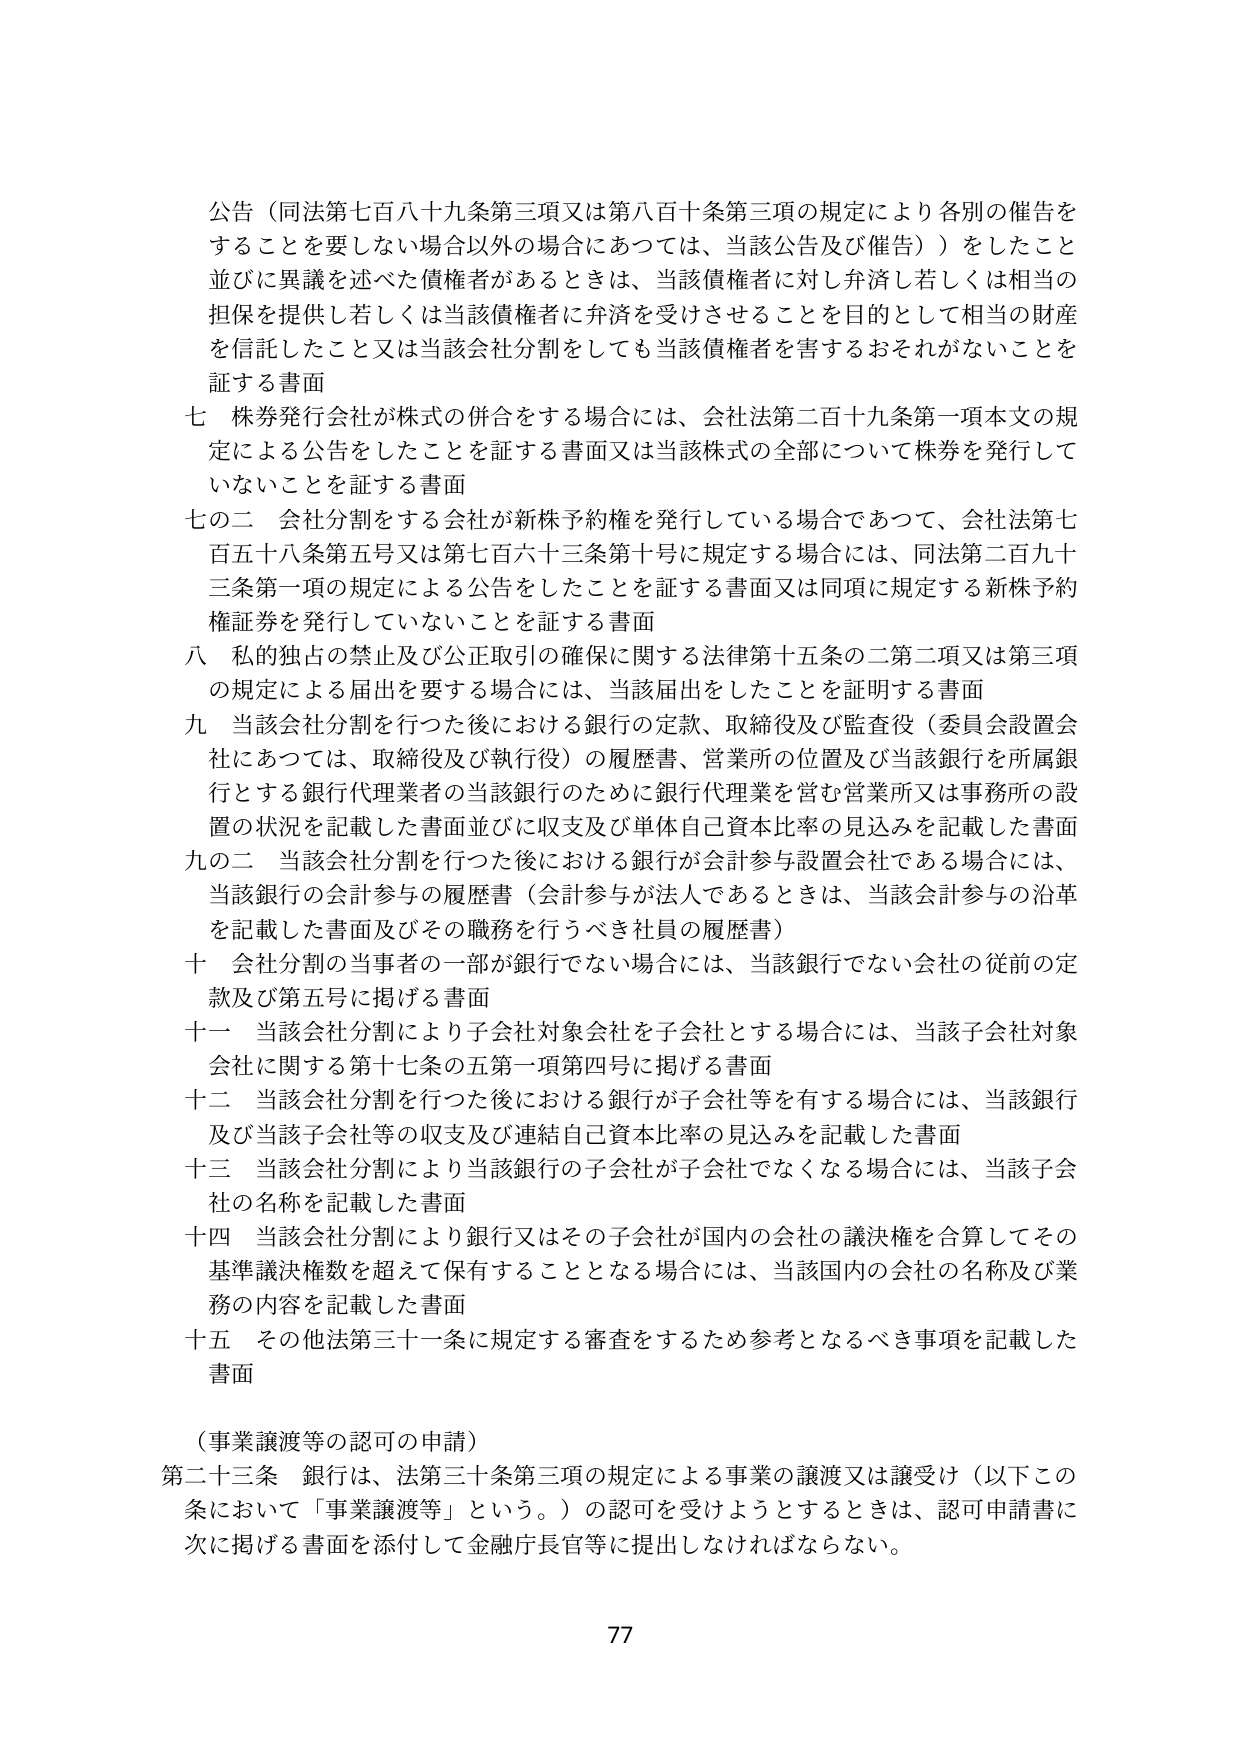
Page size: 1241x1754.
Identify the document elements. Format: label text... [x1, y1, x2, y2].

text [184, 194, 1079, 399]
text 第二十三条 銀行は、法第三十条第三項の規定による事業の譲渡又は譲受け（以下この条において「事業譲渡等」という。）の認可を受けようとするときは、認可申請書に次に掲げる書面を添付して金融庁長官等に提出しなければならない。 [161, 1458, 1079, 1560]
text 十二 当該会社分割を行つた後における銀行が子会社等を有する場合には、当該銀行及び当該子会社等の収支及び連結自己資本比率の見込みを記載した書面 [184, 1082, 1079, 1150]
text 七 株券発行会社が株式の併合をする場合には、会社法第二百十九条第一項本文の規定による公告をしたことを証する書面又は当該株式の全部について株券を発行していないことを証する書面 [184, 399, 1079, 501]
text 十 会社分割の当事者の一部が銀行でない場合には、当該銀行でない会社の従前の定款及び第五号に掲げる書面 [184, 945, 1079, 1014]
text 七の二 会社分割をする会社が新株予約権を発行している場合であつて、会社法第七百五十八条第五号又は第七百六十三条第十号に規定する場合には、同法第二百九十三条第一項の規定による公告をしたことを証する書面又は同項に規定する新株予約権証券を発行していないことを証する書面 [184, 501, 1079, 638]
text 八 私的独占の禁止及び公正取引の確保に関する法律第十五条の二第二項又は第三項の規定による届出を要する場合には、当該届出をしたことを証明する書面 [184, 638, 1079, 706]
text 十一 当該会社分割により子会社対象会社を子会社とする場合には、当該子会社対象会社に関する第十七条の五第一項第四号に掲げる書面 [184, 1014, 1079, 1082]
text （事業譲渡等の認可の申請） [184, 1424, 1079, 1458]
text 九の二 当該会社分割を行つた後における銀行が会計参与設置会社である場合には、当該銀行の会計参与の履歴書（会計参与が法人であるときは、当該会計参与の沿革を記載した書面及びその職務を行うべき社員の履歴書） [184, 843, 1079, 945]
text 十四 当該会社分割により銀行又はその子会社が国内の会社の議決権を合算してその基準議決権数を超えて保有することとなる場合には、当該国内の会社の名称及び業務の内容を記載した書面 [184, 1219, 1079, 1321]
text 十三 当該会社分割により当該銀行の子会社が子会社でなくなる場合には、当該子会社の名称を記載した書面 [184, 1150, 1079, 1219]
text 九 当該会社分割を行つた後における銀行の定款、取締役及び監査役（委員会設置会社にあつては、取締役及び執行役）の履歴書、営業所の位置及び当該銀行を所属銀行とする銀行代理業者の当該銀行のために銀行代理業を営む営業所又は事務所の設置の状況を記載した書面並びに収支及び単体自己資本比率の見込みを記載した書面 [184, 706, 1079, 843]
text 十五 その他法第三十一条に規定する審査をするため参考となるべき事項を記載した書面 [184, 1321, 1079, 1389]
